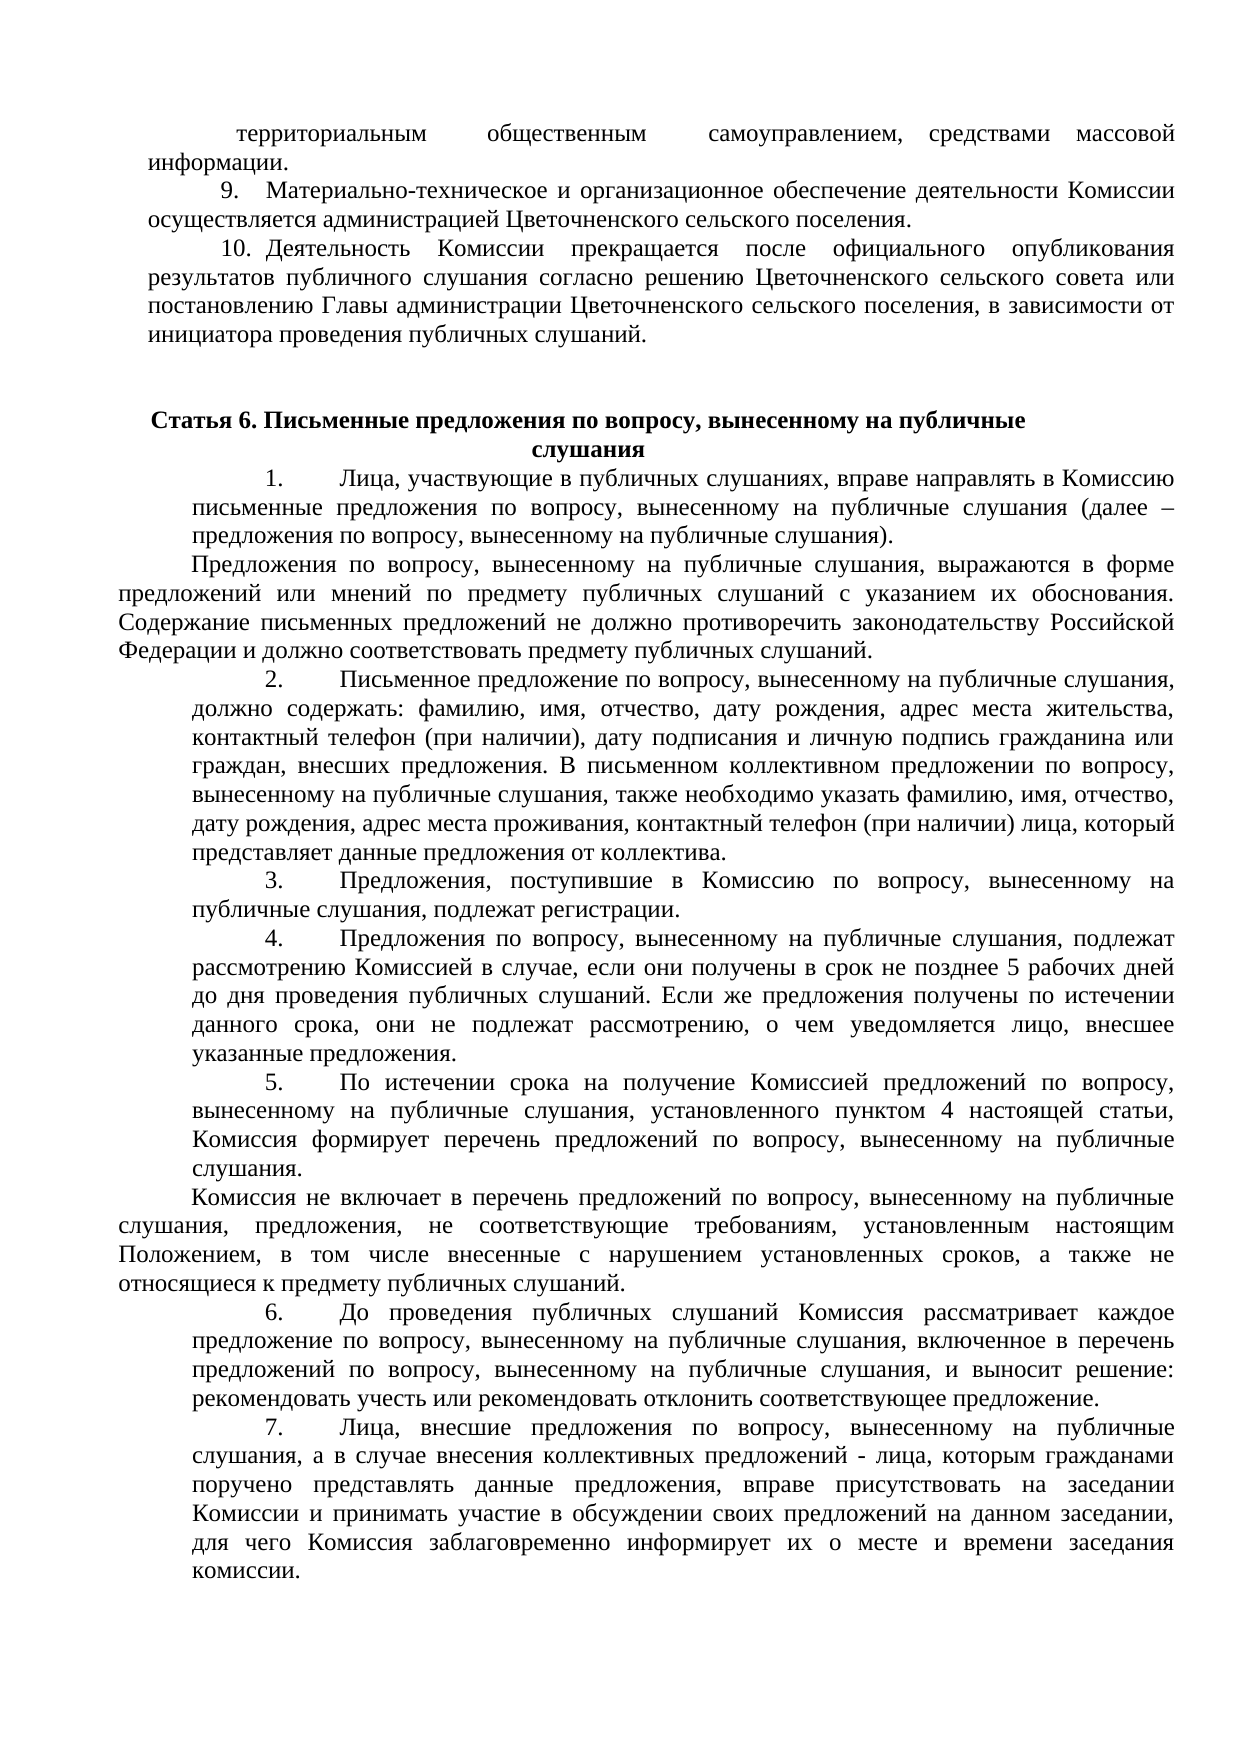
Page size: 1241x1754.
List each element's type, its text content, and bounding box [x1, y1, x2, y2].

list Лица, внесшие предложения по вопросу, вынесенному на публичные слушания, а в случае внесения коллективных предложений - лица, которым гражданами поручено представлять данные предложения, вправе присутствовать на заседании Комиссии и принимать участие в обсуждении своих предложений на данном заседании, для чего Комиссия заблаговременно информирует их о месте и времени заседания комиссии. [192, 1412, 1176, 1584]
list Лица, участвующие в публичных слушаниях, вправе направлять в Комиссию письменные предложения по вопросу, вынесенному на публичные слушания (далее – предложения по вопросу, вынесенному на публичные слушания). [192, 463, 1176, 549]
list Предложения, поступившие в Комиссию по вопросу, вынесенному на публичные слушания, подлежат регистрации. [192, 866, 1176, 923]
subtitle Статья 6. Письменные предложения по вопросу, вынесенному на публичные слушания [118, 406, 1058, 463]
list Письменное предложение по вопросу, вынесенному на публичные слушания, должно содержать: фамилию, имя, отчество, дату рождения, адрес места жительства, контактный телефон (при наличии), дату подписания и личную подпись гражданина или граждан, внесших предложения. В письменном коллективном предложении по вопросу, вынесенному на публичные слушания, также необходимо указать фамилию, имя, отчество, дату рождения, адрес места проживания, контактный телефон (при наличии) лица, который представляет данные предложения от коллектива. [192, 664, 1176, 866]
text Комиссия не включает в перечень предложений по вопросу, вынесенному на публичные слушания, предложения, не соответствующие требованиям, установленным настоящим Положением, в том числе внесенные с нарушением установленных сроков, а также не относящиеся к предмету публичных слушаний. [118, 1182, 1176, 1297]
text Предложения по вопросу, вынесенному на публичные слушания, выражаются в форме предложений или мнений по предмету публичных слушаний с указанием их обоснования. Содержание письменных предложений не должно противоречить законодательству Российской Федерации и должно соответствовать предмету публичных слушаний. [118, 549, 1176, 664]
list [148, 118, 1176, 176]
list Материально-техническое и организационное обеспечение деятельности Комиссии осуществляется администрацией Цветочненского сельского поселения. [148, 176, 1176, 233]
list Деятельность Комиссии прекращается после официального опубликования результатов публичного слушания согласно решению Цветочненского сельского совета или постановлению Главы администрации Цветочненского сельского поселения, в зависимости от инициатора проведения публичных слушаний. [148, 233, 1176, 348]
list До проведения публичных слушаний Комиссия рассматривает каждое предложение по вопросу, вынесенному на публичные слушания, включенное в перечень предложений по вопросу, вынесенному на публичные слушания, и выносит решение: рекомендовать учесть или рекомендовать отклонить соответствующее предложение. [192, 1297, 1176, 1412]
list По истечении срока на получение Комиссией предложений по вопросу, вынесенному на публичные слушания, установленного пунктом 4 настоящей статьи, Комиссия формирует перечень предложений по вопросу, вынесенному на публичные слушания. [192, 1067, 1176, 1182]
list Предложения по вопросу, вынесенному на публичные слушания, подлежат рассмотрению Комиссией в случае, если они получены в срок не позднее 5 рабочих дней до дня проведения публичных слушаний. Если же предложения получены по истечении данного срока, они не подлежат рассмотрению, о чем уведомляется лицо, внесшее указанные предложения. [192, 923, 1176, 1067]
